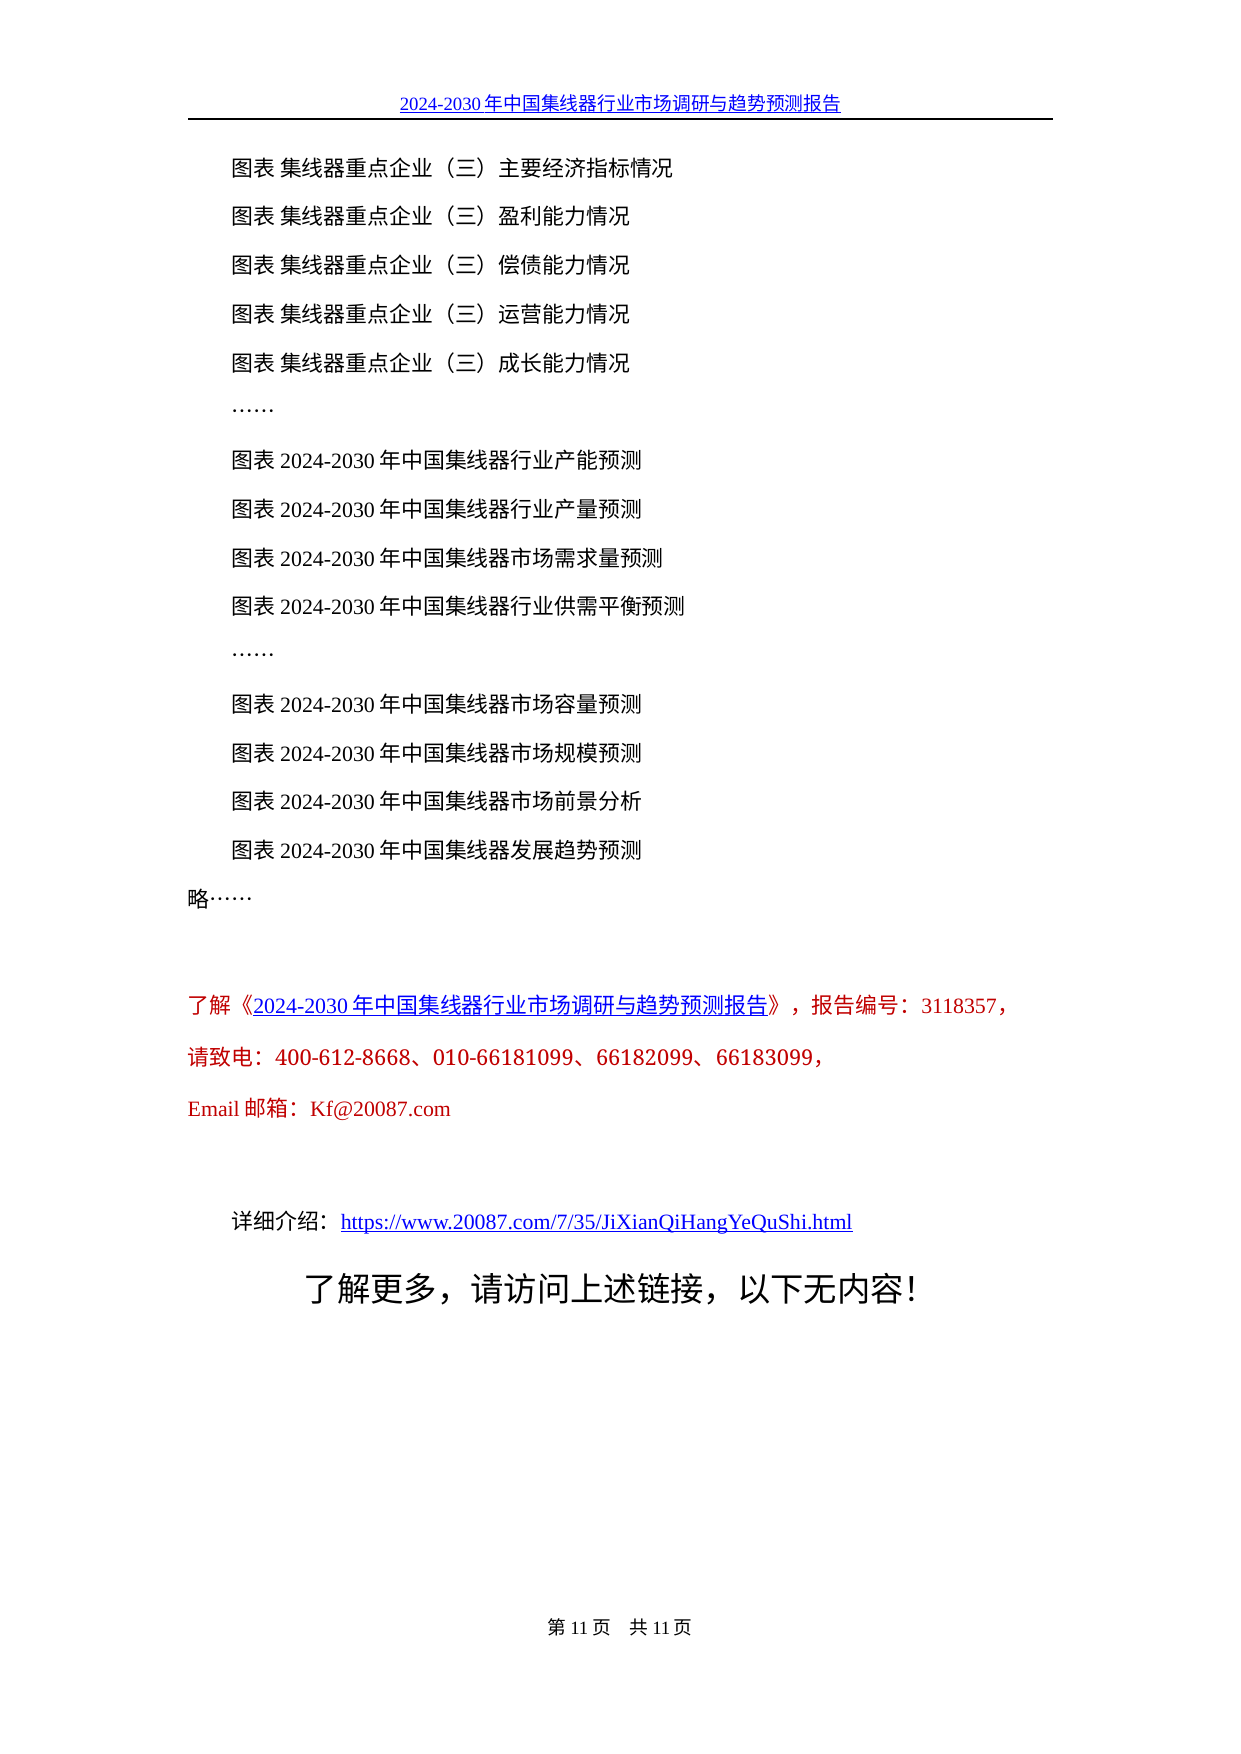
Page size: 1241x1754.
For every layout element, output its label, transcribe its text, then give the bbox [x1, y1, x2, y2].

text 了解《2024-2030年中国集线器行业市场调研与趋势预测报告》，报告编号：3118357， [187, 988, 1053, 1020]
title 了解更多，请访问上述链接，以下无内容！ [187, 1254, 1053, 1319]
text Email邮箱：Kf@20087.com [187, 1091, 1053, 1123]
text 请致电：400-612-8668、010-66181099、66182099、66183099， [187, 1039, 1053, 1072]
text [187, 150, 1053, 914]
text 详细介绍：https://www.20087.com/7/35/JiXianQiHangYeQuShi.html [187, 1204, 1053, 1236]
